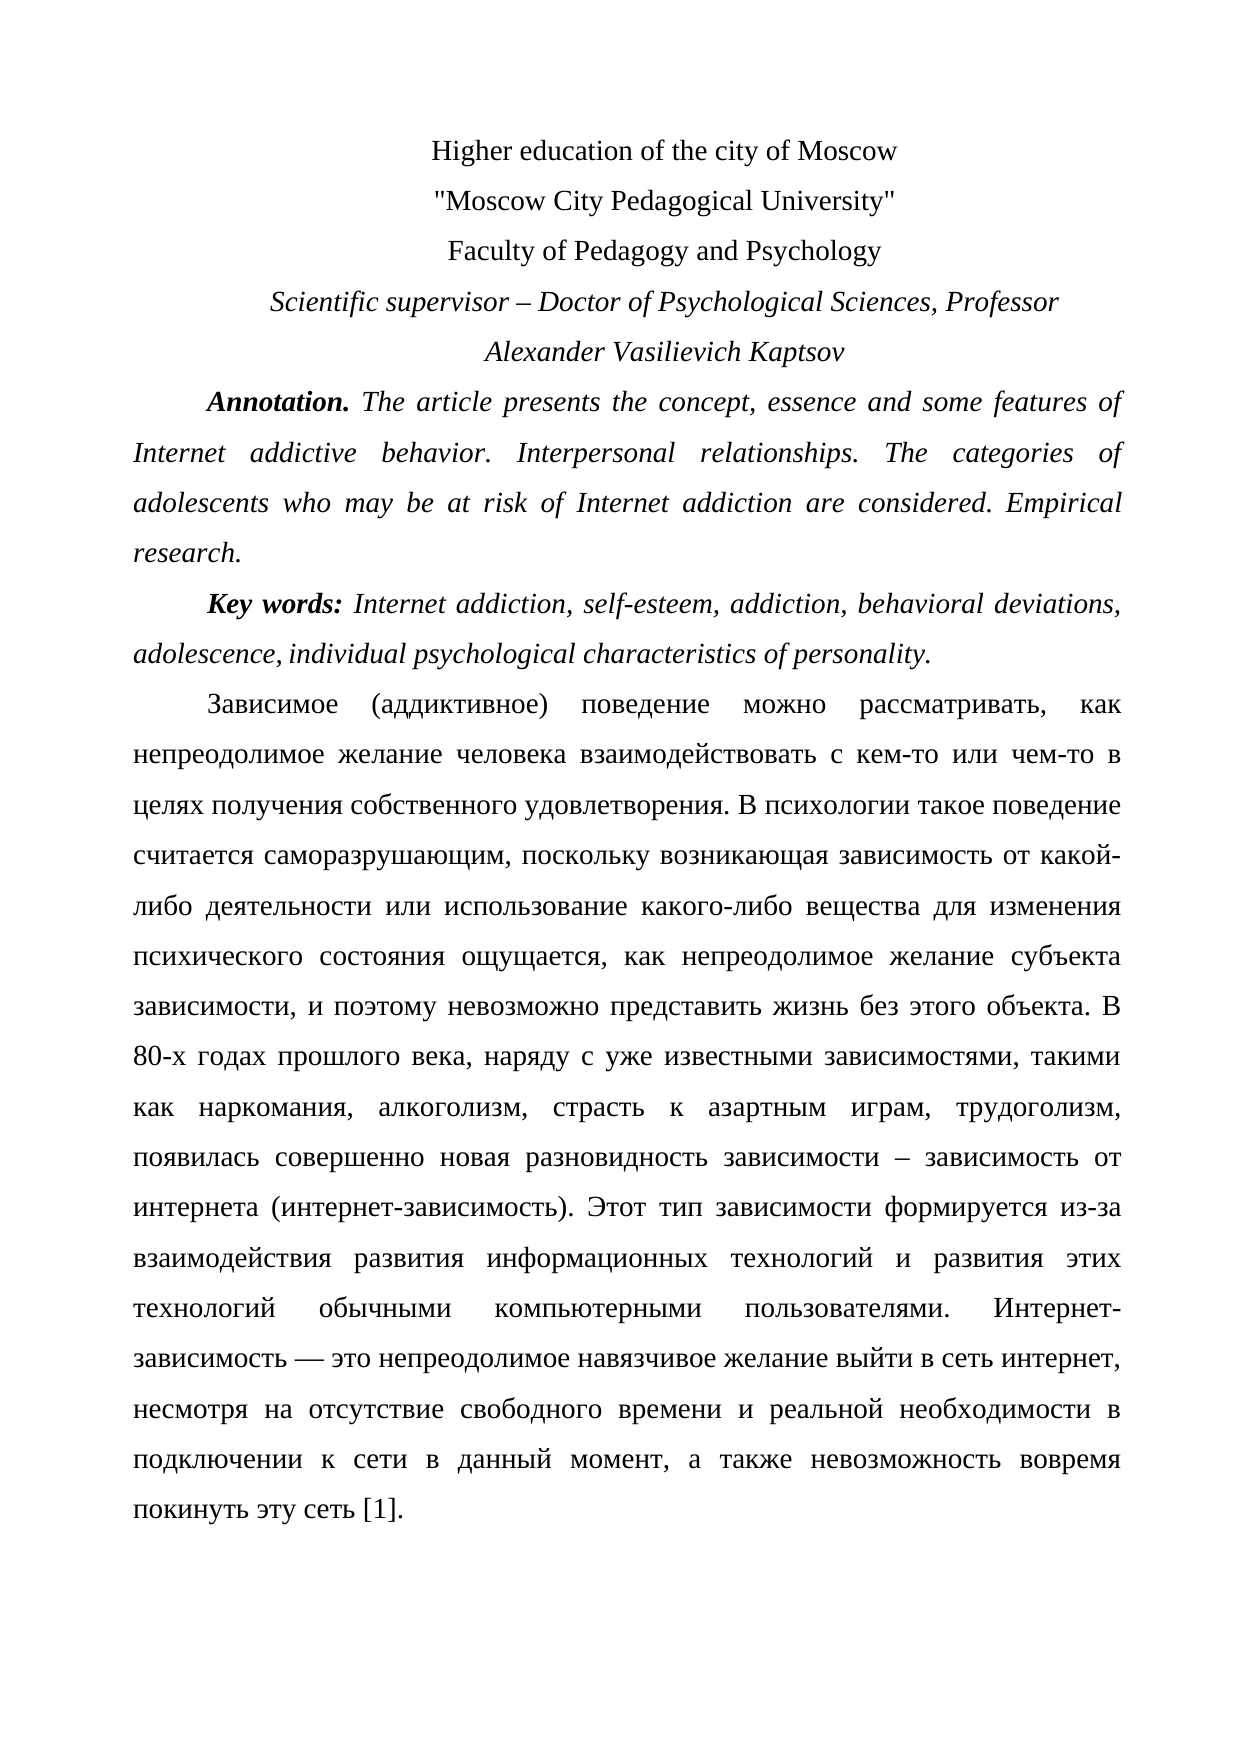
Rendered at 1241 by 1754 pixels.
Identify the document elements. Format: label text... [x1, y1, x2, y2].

text Зависимое (аддиктивное) поведение можно рассматривать, как непреодолимое желание человека взаимодействовать с кем-то или чем-то в целях получения собственного удовлетворения. В психологии такое поведение считается саморазрушающим, поскольку возникающая зависимость от какой-либо деятельности или использование какого-либо вещества для изменения психического состояния ощущается, как непреодолимое желание субъекта зависимости, и поэтому невозможно представить жизнь без этого объекта. В 80-х годах прошлого века, наряду с уже известными зависимостями, такими как наркомания, алкоголизм, страсть к азартным играм, трудоголизм, появилась совершенно новая разновидность зависимости – зависимость от интернета (интернет-зависимость). Этот тип зависимости формируется из-за взаимодействия развития информационных технологий и развития этих технологий обычными компьютерными пользователями. Интернет-зависимость — это непреодолимое навязчивое желание выйти в сеть интернет, несмотря на отсутствие свободного времени и реальной необходимости в подключении к сети в данный момент, а также невозможность вовремя покинуть эту сеть [1]. [133, 686, 1122, 1525]
text Alexander Vasilievich Kaptsov [133, 334, 1122, 368]
text Annotation. The article presents the concept, essence and some features of Internet addictive behavior. Interpersonal relationships. The categories of adolescents who may be at risk of Internet addiction are considered. Empirical research. [133, 384, 1122, 569]
text Higher education of the city of Moscow [133, 133, 1122, 166]
text Scientific supervisor – Doctor of Psychological Sciences, Professor [133, 284, 1122, 317]
text "Moscow City Pedagogical University" [133, 183, 1122, 217]
text Key words: Internet addiction, self-esteem, addiction, behavioral deviations, adolescence, individual psychological characteristics of personality. [133, 586, 1122, 669]
text Faculty of Pedagogy and Psychology [133, 233, 1122, 267]
